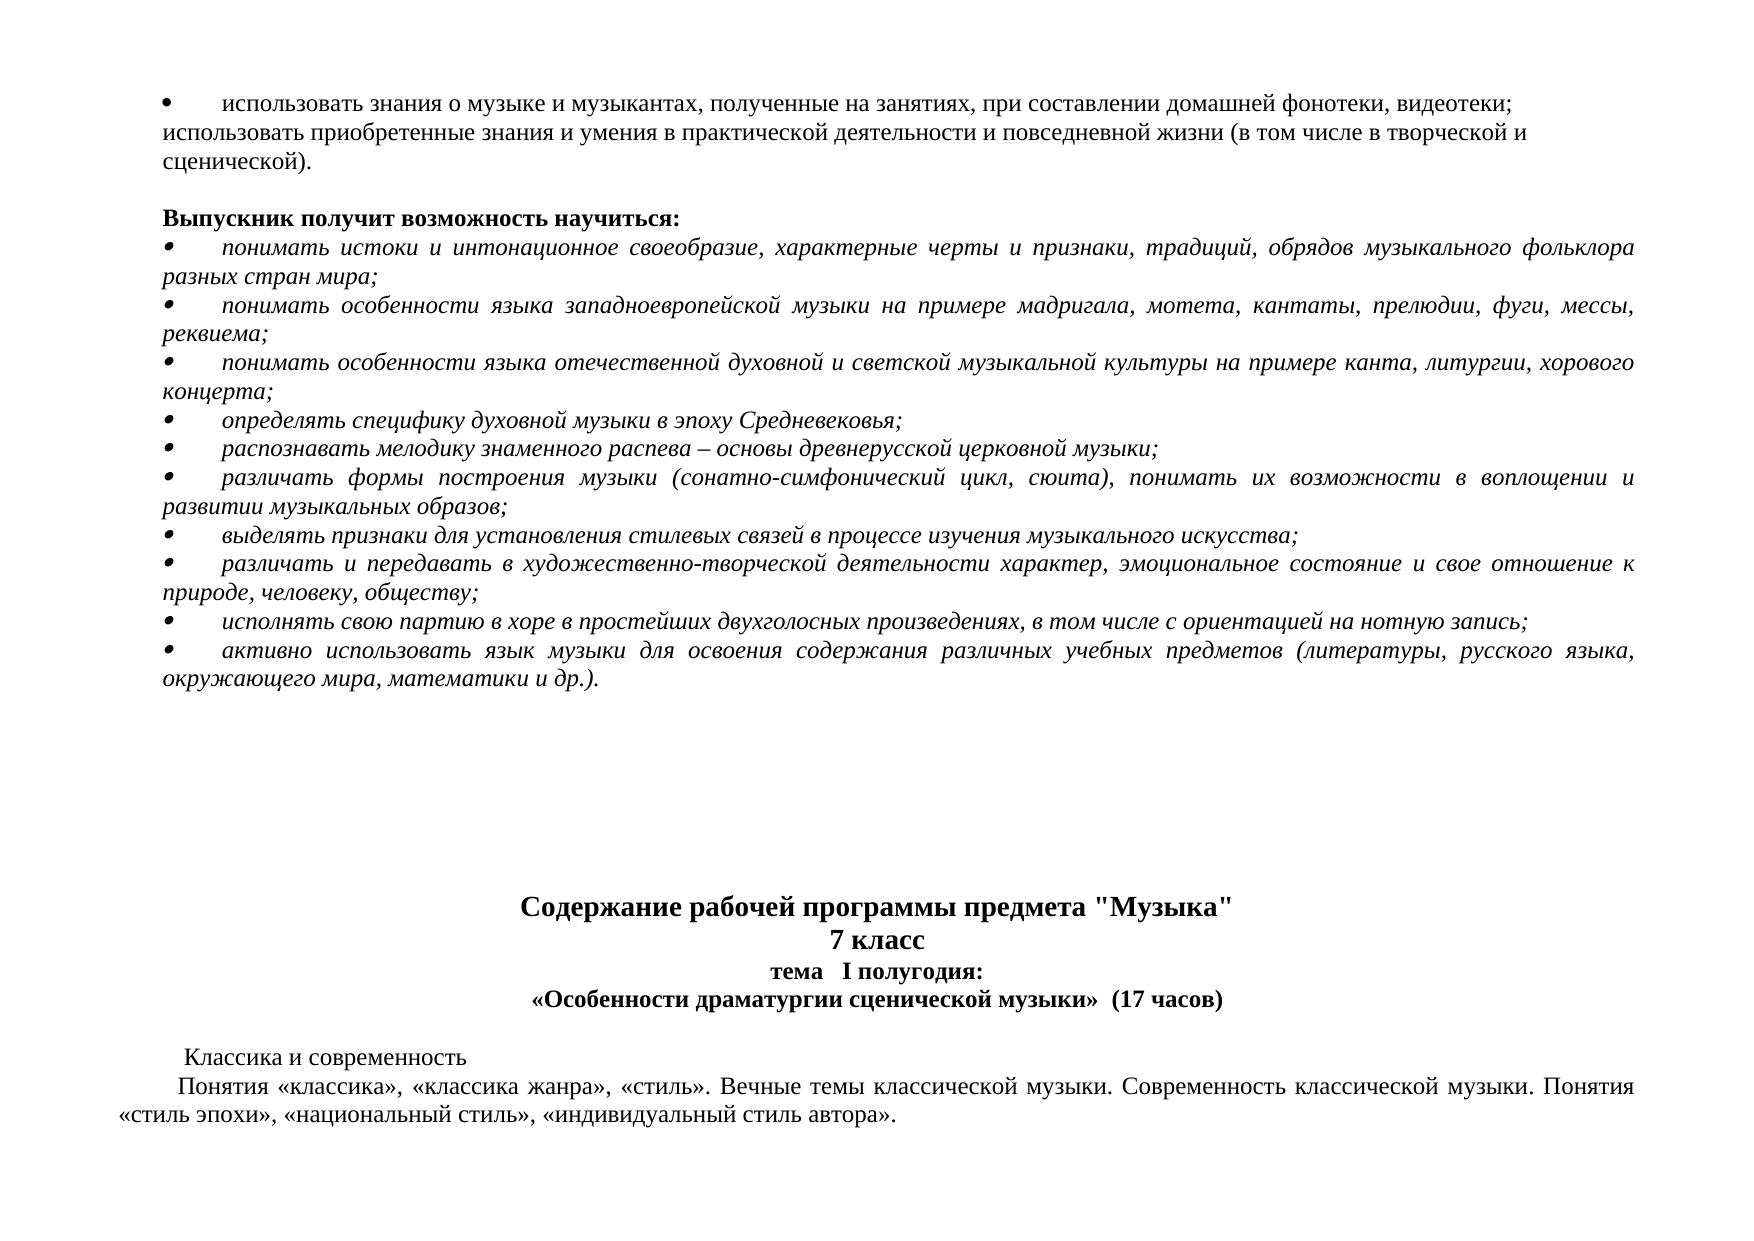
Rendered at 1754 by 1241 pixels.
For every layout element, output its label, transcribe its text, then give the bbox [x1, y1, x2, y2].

list распознавать мелодику знаменного распева – основы древнерусской церковной музыки; [162, 433, 1636, 462]
list использовать знания о музыке и музыкантах, полученные на занятиях, при составлении домашней фонотеки, видеотеки; [162, 88, 1636, 117]
text Выпускник получит возможность научиться: [162, 203, 1636, 232]
list понимать истоки и интонационное своеобразие, характерные черты и признаки, традиций, обрядов музыкального фольклора разных стран мира; [162, 232, 1636, 290]
list выделять признаки для установления стилевых связей в процессе изучения музыкального искусства; [162, 520, 1636, 548]
text использовать приобретенные знания и умения в практической деятельности и повседневной жизни (в том числе в творческой и сценической). [162, 117, 1636, 175]
text Понятия «классика», «классика жанра», «стиль». Вечные темы классической музыки. Современность классической музыки. Понятия «стиль эпохи», «национальный стиль», «индивидуальный стиль автора». [118, 1071, 1636, 1128]
text «Особенности драматургии сценической музыки» (17 часов) [118, 984, 1636, 1013]
list активно использовать язык музыки для освоения содержания различных учебных предметов (литературы, русского языка, окружающего мира, математики и др.). [162, 635, 1636, 692]
text Классика и современность [118, 1042, 1636, 1071]
list понимать особенности языка западноевропейской музыки на примере мадригала, мотета, кантаты, прелюдии, фуги, мессы, реквиема; [162, 290, 1636, 347]
list различать и передавать в художественно-творческой деятельности характер, эмоциональное состояние и свое отношение к природе, человеку, обществу; [162, 548, 1636, 606]
list определять специфику духовной музыки в эпоху Средневековья; [162, 405, 1636, 433]
text тема I полугодия: [118, 956, 1636, 984]
list понимать особенности языка отечественной духовной и светской музыкальной культуры на примере канта, литургии, хорового концерта; [162, 347, 1636, 405]
text Содержание рабочей программы предмета "Музыка" [118, 889, 1636, 922]
text 7 класс [118, 922, 1636, 956]
list исполнять свою партию в хоре в простейших двухголосных произведениях, в том числе с ориентацией на нотную запись; [162, 606, 1636, 635]
list различать формы построения музыки (сонатно-симфонический цикл, сюита), понимать их возможности в воплощении и развитии музыкальных образов; [162, 462, 1636, 520]
